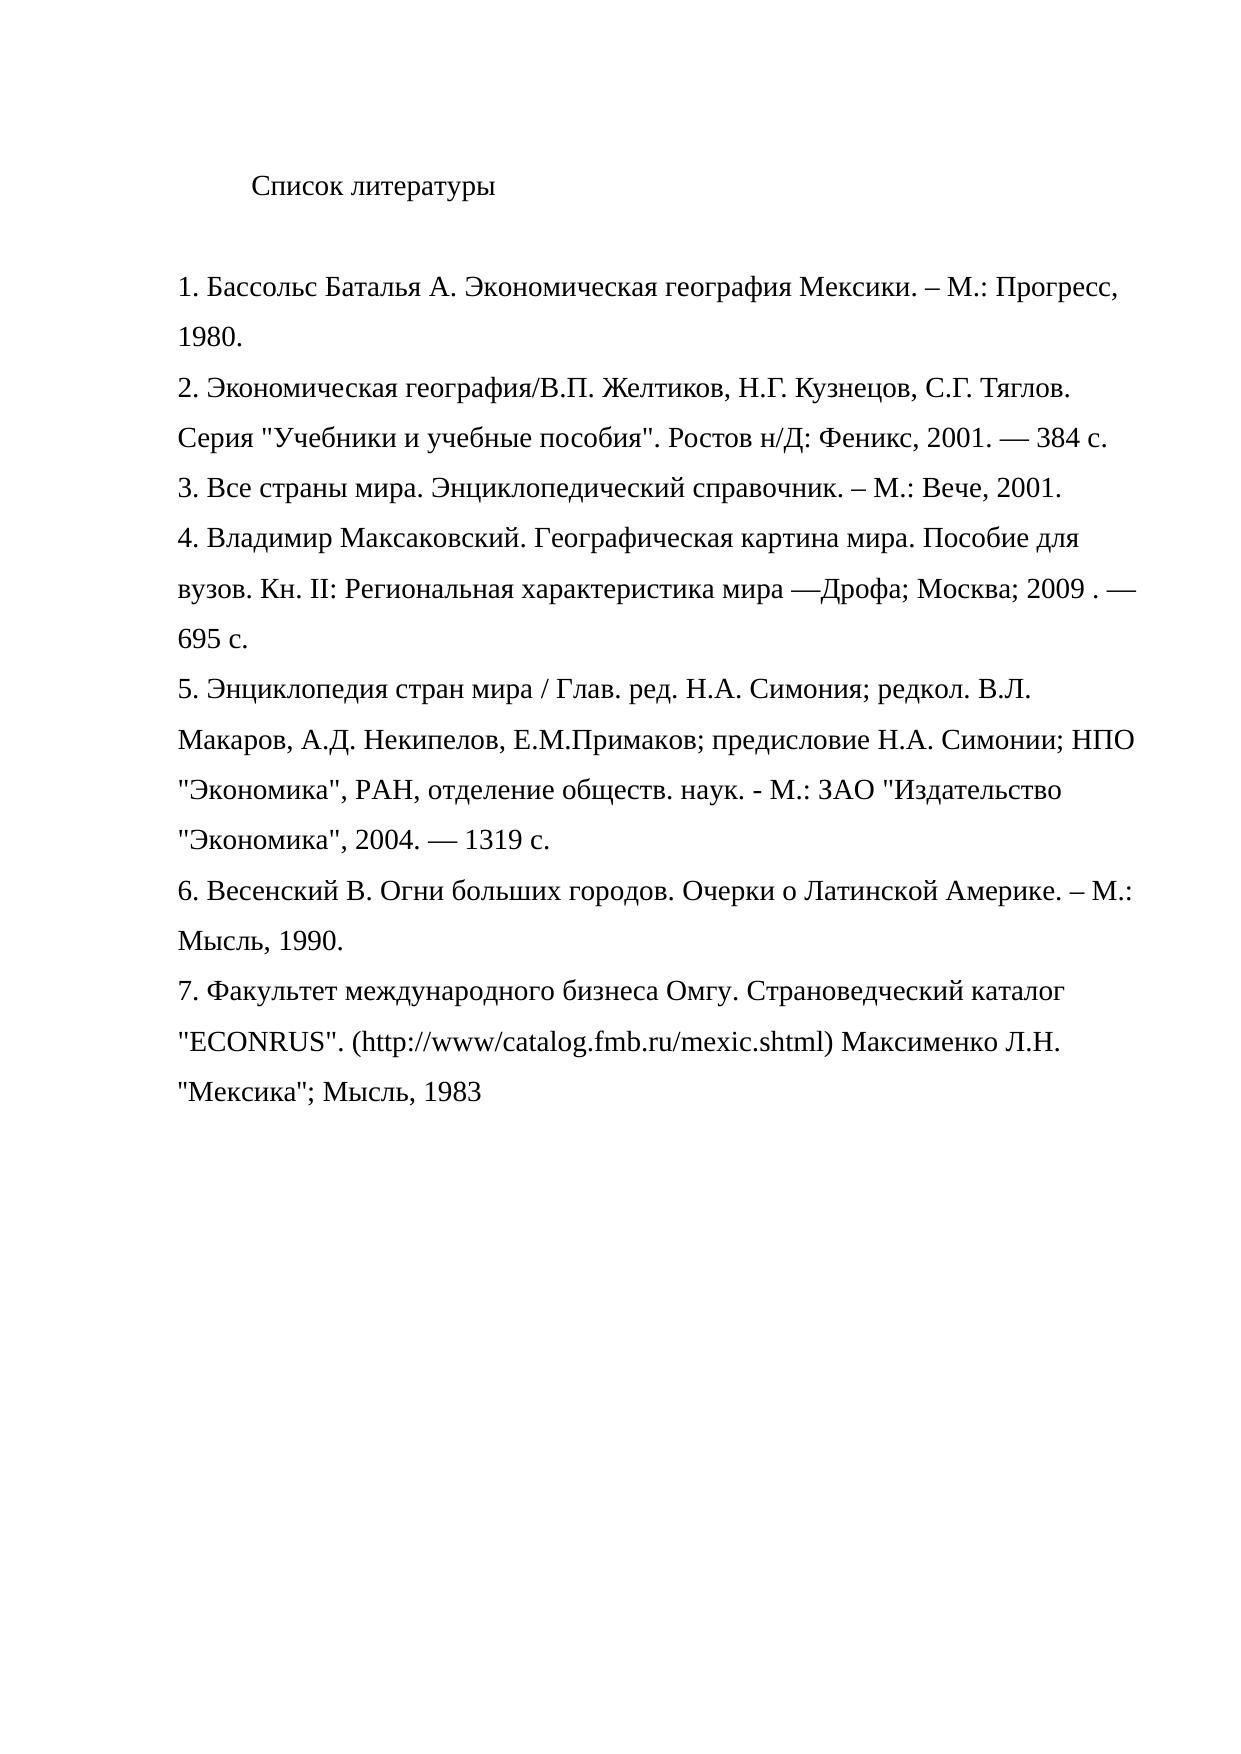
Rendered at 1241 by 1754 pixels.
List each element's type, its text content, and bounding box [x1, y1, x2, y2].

text 6. Весенский В. Огни больших городов. Очерки о Латинской Америке. – М.: Мысль, 1990. [177, 873, 1152, 957]
text Список литературы [177, 168, 1152, 202]
text 5. Энциклопедия стран мира / Глав. ред. Н.А. Симония; редкол. В.Л. Макаров, А.Д. Некипелов, Е.М.Примаков; предисловие Н.А. Симонии; НПО "Экономика", РАН, отделение обществ. наук. - М.: ЗАО "Издательство "Экономика", 2004. — 1319 с. [177, 672, 1152, 856]
text 4. Владимир Максаковский. Географическая картина мира. Пособие для вузов. Кн. II: Региональная характеристика мира —Дрофа; Москва; 2009 . — 695 с. [177, 521, 1152, 655]
text 2. Экономическая география/В.П. Желтиков, Н.Г. Кузнецов, С.Г. Тяглов. Серия "Учебники и учебные пособия". Ростов н/Д: Феникс, 2001. — 384 с. [177, 370, 1152, 453]
text 3. Все страны мира. Энциклопедический справочник. – М.: Вече, 2001. [177, 470, 1152, 504]
text 7. Факультет международного бизнеса Омгу. Страноведческий каталог "ECONRUS". (http://www/catalog.fmb.ru/mexic.shtml) Максименко Л.Н. ''Мексика''; Мысль, 1983 [177, 973, 1152, 1108]
text 1. Бассольс Баталья А. Экономическая география Мексики. – М.: Прогресс, 1980. [177, 269, 1152, 353]
